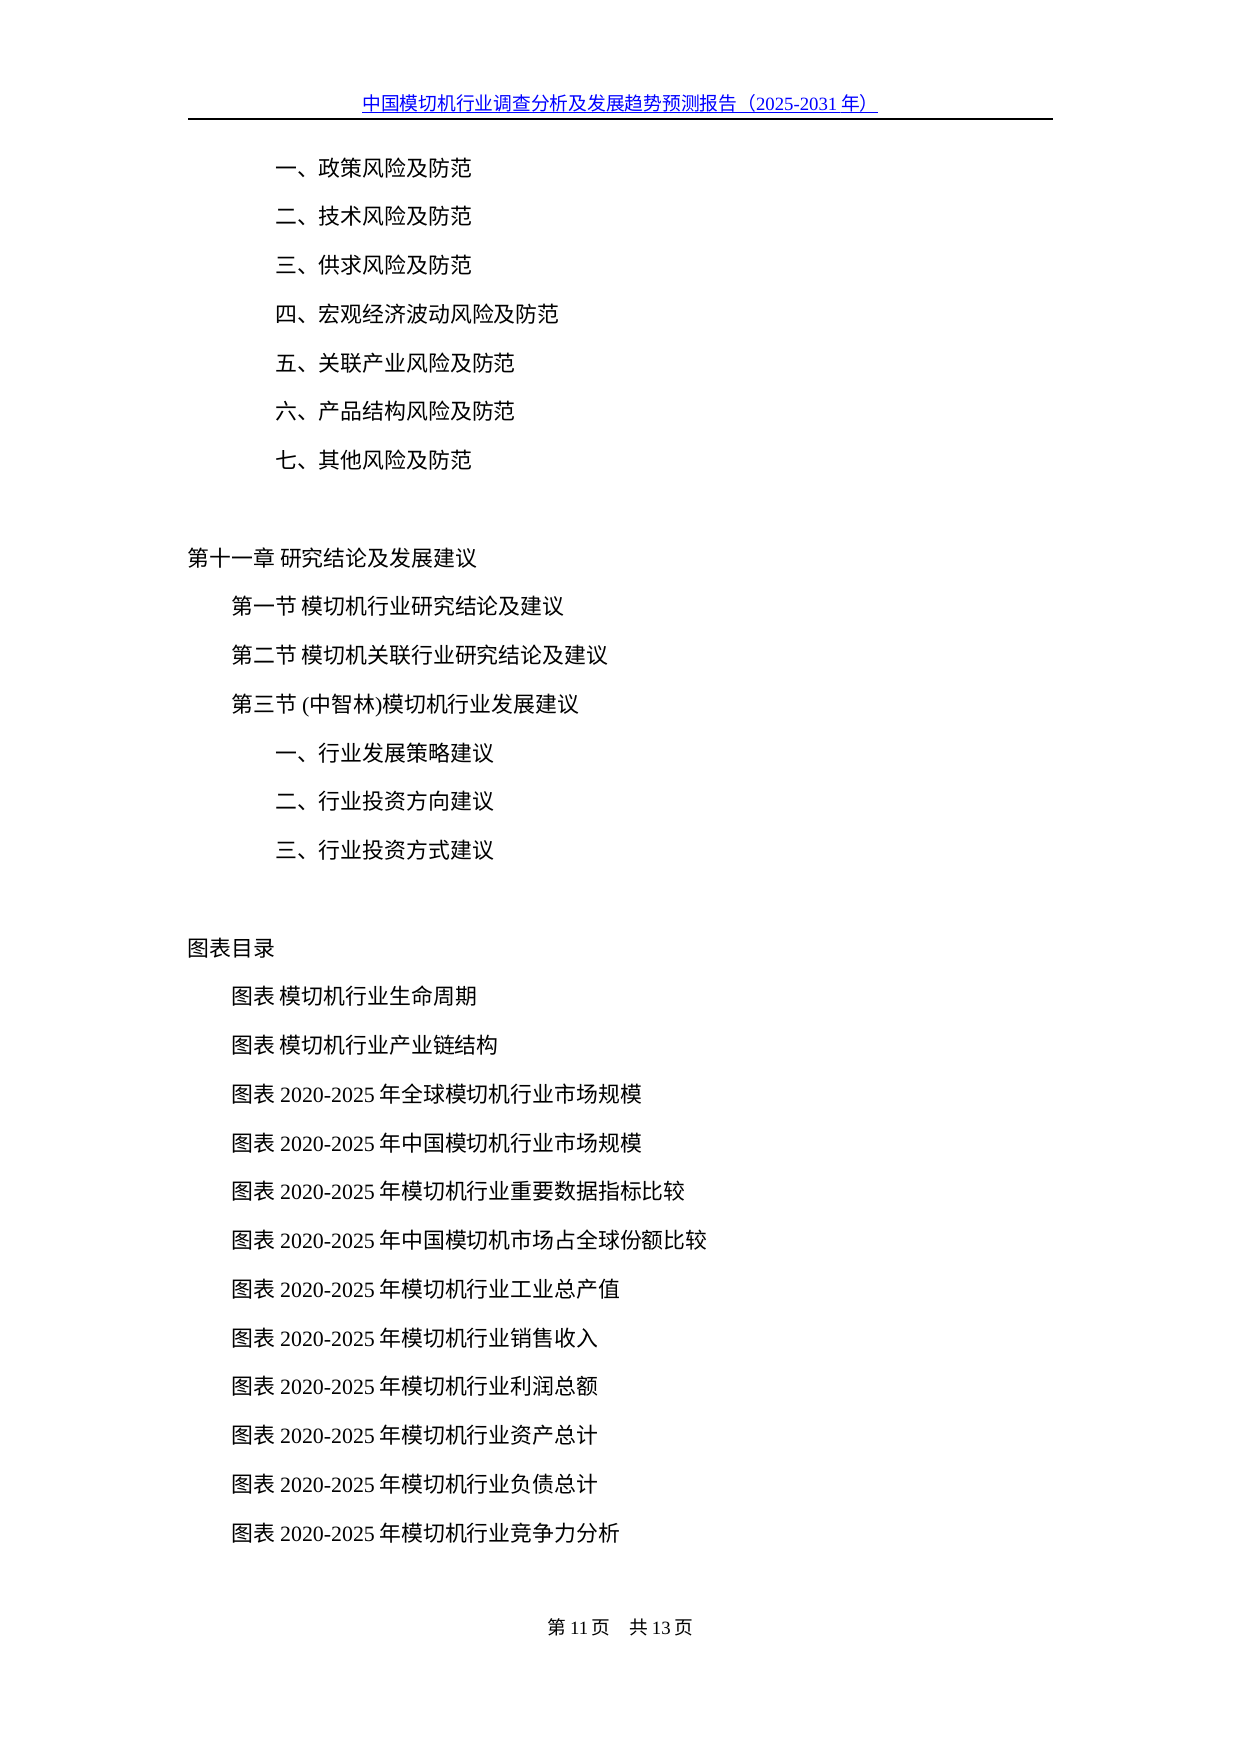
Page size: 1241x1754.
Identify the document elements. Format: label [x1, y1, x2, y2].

text [187, 150, 1053, 1548]
